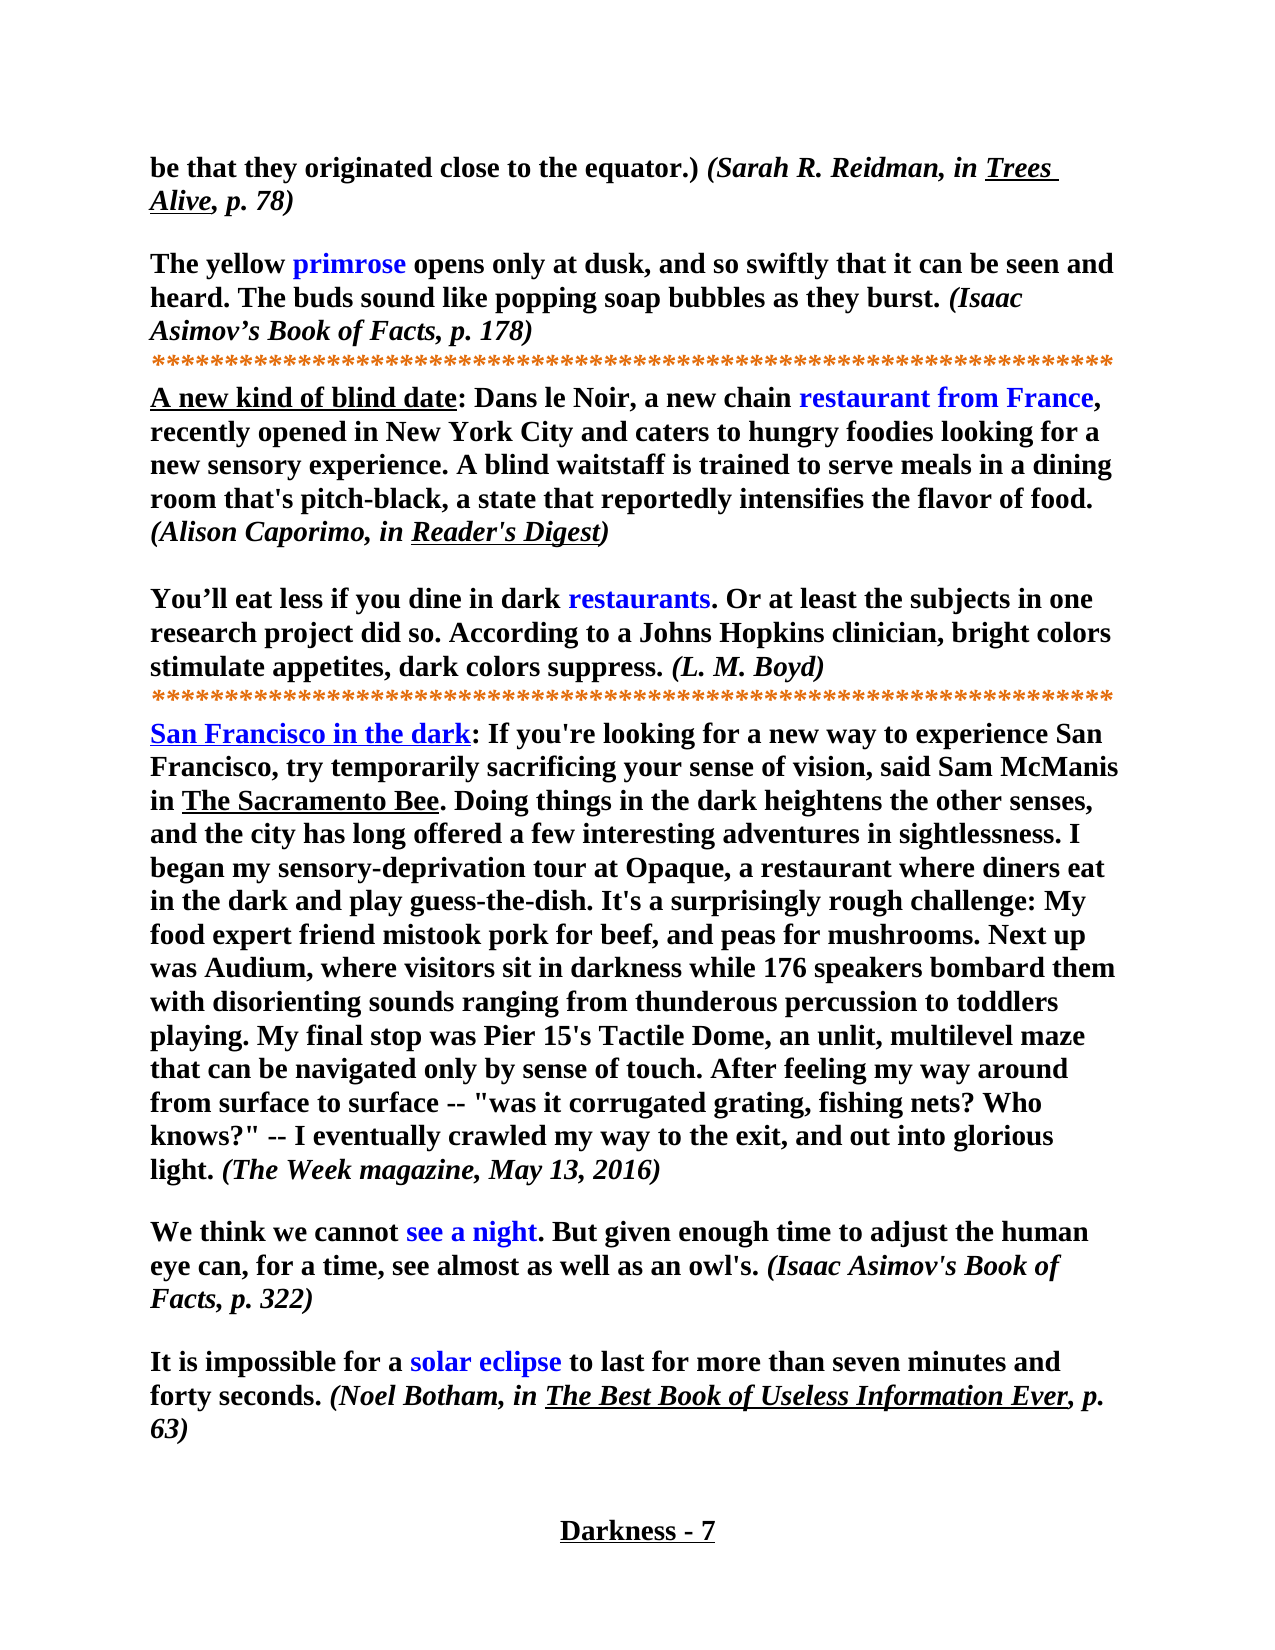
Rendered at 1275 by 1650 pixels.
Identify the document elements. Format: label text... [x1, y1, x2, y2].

text A new kind of blind date: Dans le Noir, a new chain restaurant from France, recently opened in New York City and caters to hungry foodies looking for a new sensory experience. A blind waitstaff is trained to serve meals in a dining room that's pitch-black, a state that reportedly intensifies the flavor of food. (Alison Caporimo, in Reader's Digest) [150, 380, 1125, 548]
text You’ll eat less if you dine in dark restaurants. Or at least the subjects in one research project did so. According to a Johns Hopkins clinician, bright colors stimulate appetites, dark colors suppress. (L. M. Boyd) [150, 582, 1125, 682]
text The yellow primrose opens only at dusk, and so swiftly that it can be seen and heard. The buds sound like popping soap bubbles as they burst. (Isaac Asimov’s Book of Facts, p. 178) [150, 246, 1125, 347]
text ****************************************************************** [150, 347, 1125, 380]
text It is impossible for a solar eclipse to last for more than seven minutes and forty seconds. (Noel Botham, in The Best Book of Useless Information Ever, p. 63) [150, 1344, 1125, 1445]
text ****************************************************************** [150, 682, 1125, 716]
text San Francisco in the dark: If you're looking for a new way to experience San Francisco, try temporarily sacrificing your sense of vision, said Sam McManis in The Sacramento Bee. Doing things in the dark heightens the other senses, and the city has long offered a few interesting adventures in sightlessness. I began my sensory-deprivation tour at Opaque, a restaurant where diners eat in the dark and play guess-the-dish. It's a surprisingly rough challenge: My food expert friend mistook pork for beef, and peas for mushrooms. Next up was Audium, where visitors sit in darkness while 176 speakers bombard them with disorienting sounds ranging from thunderous percussion to toddlers playing. My final stop was Pier 15's Tactile Dome, an unlit, multilevel maze that can be navigated only by sense of touch. After feeling my way around from surface to surface -- "was it corrugated grating, fishing nets? Who knows?" -- I eventually crawled my way to the exit, and out into glorious light. (The Week magazine, May 13, 2016) [150, 716, 1125, 1185]
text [150, 150, 1125, 217]
text We think we cannot see a night. But given enough time to adjust the human eye can, for a time, see almost as well as an owl's. (Isaac Asimov's Book of Facts, p. 322) [150, 1214, 1125, 1315]
